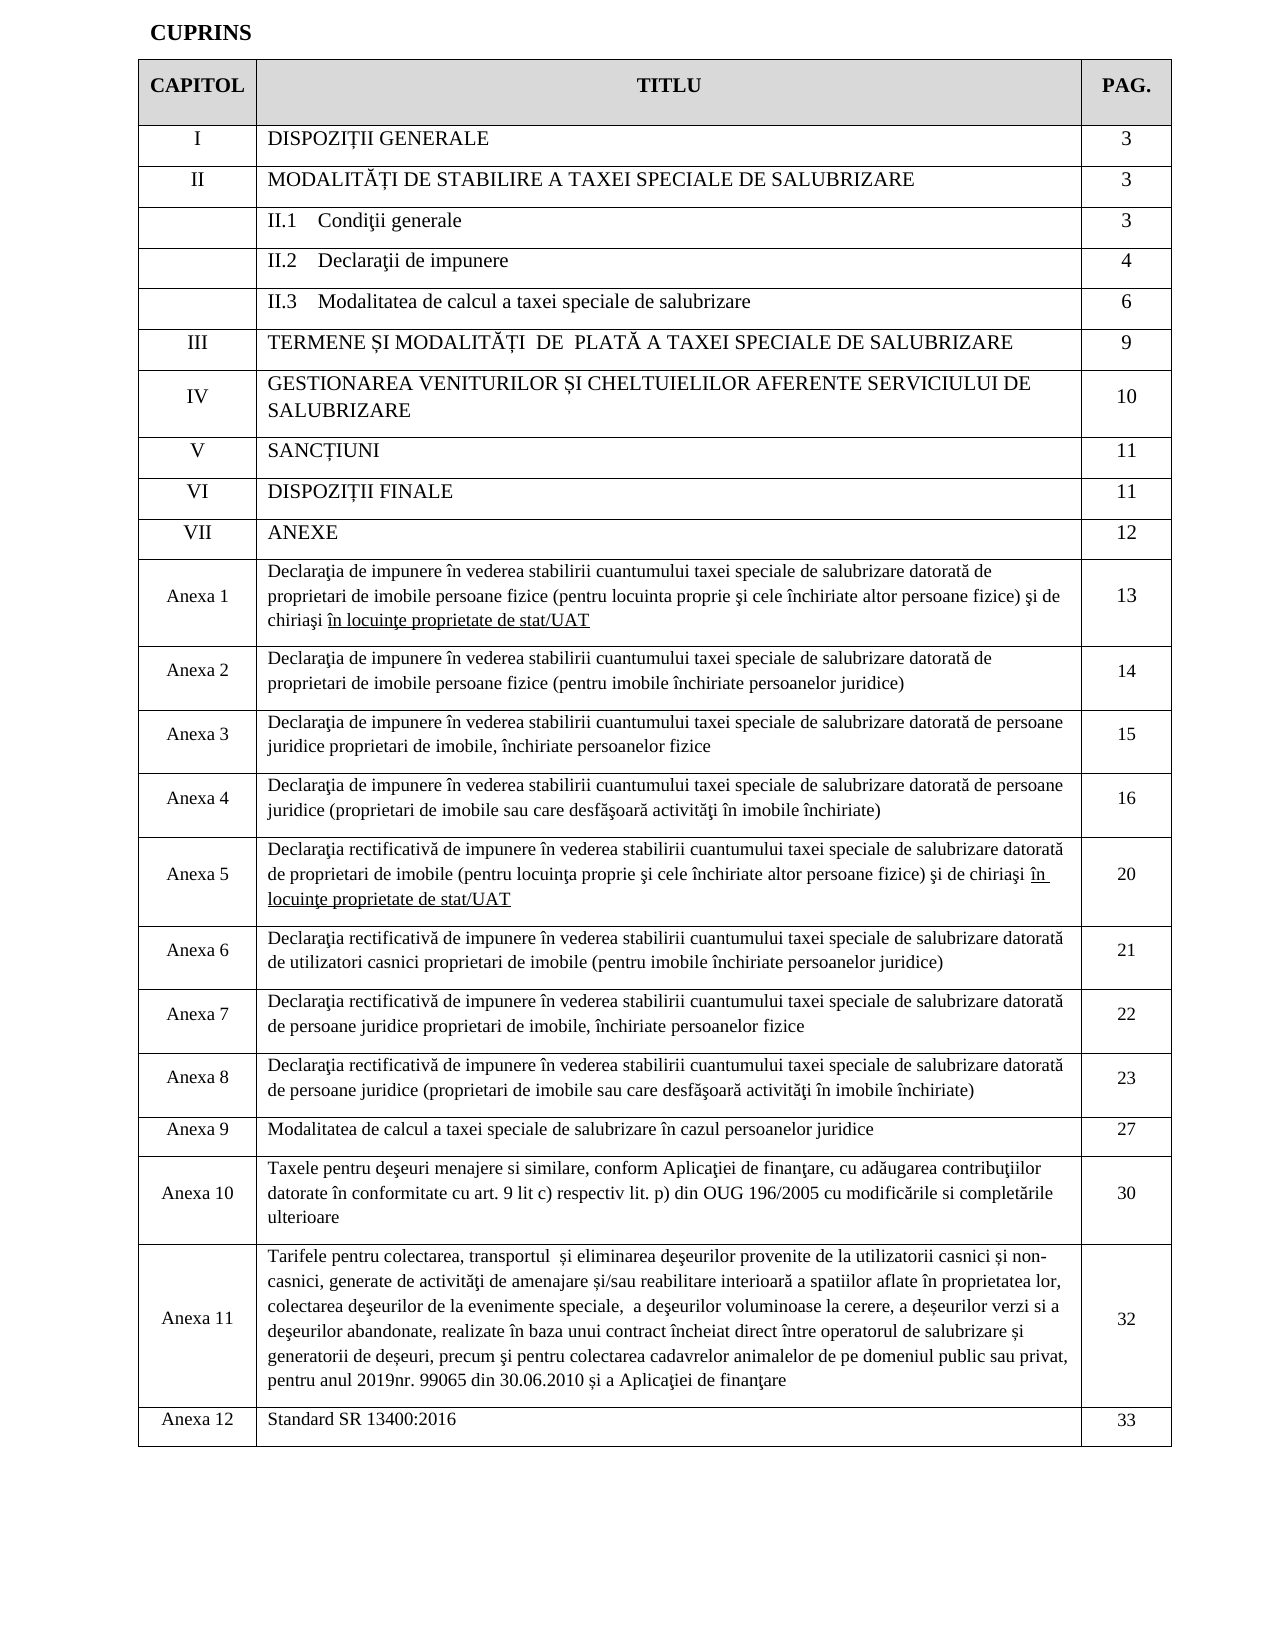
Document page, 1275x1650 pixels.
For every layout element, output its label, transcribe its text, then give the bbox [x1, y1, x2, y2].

table_cell 22 [1082, 990, 1171, 1053]
table_cell 16 [1082, 774, 1171, 837]
table_cell 3 [1082, 167, 1171, 207]
table_cell V [139, 438, 256, 478]
table_cell 6 [1082, 289, 1171, 329]
table_cell 3 [1082, 126, 1171, 166]
table_cell 14 [1082, 647, 1171, 709]
table_cell [139, 208, 256, 247]
table_cell Declaraţia rectificativă de impunere în vederea stabilirii cuantumului taxei speciale de salubrizare datorată de persoane juridice (proprietari de imobile sau care desfăşoară activităţi în imobile închiriate) [257, 1054, 1081, 1117]
table_cell Anexa 10 [139, 1157, 256, 1244]
table_cell Anexa 1 [139, 560, 256, 646]
table_cell III [139, 330, 256, 369]
table_cell I [139, 126, 256, 166]
table_cell Anexa 11 [139, 1245, 256, 1407]
table_cell DISPOZIȚII GENERALE [257, 126, 1081, 166]
table_cell VII [139, 520, 256, 559]
table_cell 12 [1082, 520, 1171, 559]
table_cell 15 [1082, 711, 1171, 773]
table_cell 27 [1082, 1118, 1171, 1156]
table_cell Declaraţia de impunere în vederea stabilirii cuantumului taxei speciale de salubrizare datorată de proprietari de imobile persoane fizice (pentru locuinta proprie şi cele închiriate altor persoane fizice) şi de chiriaşi în locuinţe proprietate de stat/UAT [257, 560, 1081, 646]
table_cell Anexa 2 [139, 647, 256, 709]
table_cell Anexa 3 [139, 711, 256, 773]
table_cell 21 [1082, 927, 1171, 989]
table_cell 4 [1082, 249, 1171, 288]
table_cell 11 [1082, 438, 1171, 478]
table_cell II [139, 167, 256, 207]
table_header CAPITOL [139, 60, 256, 125]
table_cell TERMENE ȘI MODALITĂȚI DE PLATĂ A TAXEI SPECIALE DE SALUBRIZARE [257, 330, 1081, 369]
table_cell Tarifele pentru colectarea, transportul și eliminarea deşeurilor provenite de la utilizatorii casnici și non-casnici, generate de activităţi de amenajare și/sau reabilitare interioară a spatiilor aflate în proprietatea lor, colectarea deşeurilor de la evenimente speciale, a deşeurilor voluminoase la cerere, a deșeurilor verzi si a deşeurilor abandonate, realizate în baza unui contract încheiat direct între operatorul de salubrizare și generatorii de deșeuri, precum şi pentru colectarea cadavrelor animalelor de pe domeniul public sau privat, pentru anul 2019nr. 99065 din 30.06.2010 și a Aplicaţiei de finanţare [257, 1245, 1081, 1407]
table_cell 20 [1082, 838, 1171, 926]
table_cell 32 [1082, 1245, 1171, 1407]
table_cell GESTIONAREA VENITURILOR ȘI CHELTUIELILOR AFERENTE SERVICIULUI DE SALUBRIZARE [257, 371, 1081, 437]
table_cell DISPOZIȚII FINALE [257, 479, 1081, 519]
table_cell [139, 289, 256, 329]
table_cell 3 [1082, 208, 1171, 247]
table_header PAG. [1082, 60, 1171, 125]
table_cell VI [139, 479, 256, 519]
table_cell 11 [1082, 479, 1171, 519]
table_cell 23 [1082, 1054, 1171, 1117]
table_cell Declaraţia rectificativă de impunere în vederea stabilirii cuantumului taxei speciale de salubrizare datorată de proprietari de imobile (pentru locuinţa proprie şi cele închiriate altor persoane fizice) şi de chiriaşi în locuinţe proprietate de stat/UAT [257, 838, 1081, 926]
table_cell II.2 Declaraţii de impunere [257, 249, 1081, 288]
table_cell Declaraţia de impunere în vederea stabilirii cuantumului taxei speciale de salubrizare datorată de persoane juridice (proprietari de imobile sau care desfăşoară activităţi în imobile închiriate) [257, 774, 1081, 837]
table_cell II.1 Condiţii generale [257, 208, 1081, 247]
table_cell 10 [1082, 371, 1171, 437]
table_cell IV [139, 371, 256, 437]
table_cell Anexa 12 [139, 1408, 256, 1446]
table_cell 9 [1082, 330, 1171, 369]
table_cell Anexa 4 [139, 774, 256, 837]
table_header TITLU [257, 60, 1081, 125]
table_cell SANCȚIUNI [257, 438, 1081, 478]
table_cell ANEXE [257, 520, 1081, 559]
table_cell Declaraţia rectificativă de impunere în vederea stabilirii cuantumului taxei speciale de salubrizare datorată de persoane juridice proprietari de imobile, închiriate persoanelor fizice [257, 990, 1081, 1053]
table_cell Modalitatea de calcul a taxei speciale de salubrizare în cazul persoanelor juridice [257, 1118, 1081, 1156]
table_cell [139, 249, 256, 288]
table_cell Anexa 7 [139, 990, 256, 1053]
table_cell Anexa 6 [139, 927, 256, 989]
text CUPRINS [150, 19, 1162, 45]
table_cell 13 [1082, 560, 1171, 646]
table_cell II.3 Modalitatea de calcul a taxei speciale de salubrizare [257, 289, 1081, 329]
table_cell Declaraţia rectificativă de impunere în vederea stabilirii cuantumului taxei speciale de salubrizare datorată de utilizatori casnici proprietari de imobile (pentru imobile închiriate persoanelor juridice) [257, 927, 1081, 989]
table_cell 30 [1082, 1157, 1171, 1244]
table_cell Anexa 8 [139, 1054, 256, 1117]
table_cell Declaraţia de impunere în vederea stabilirii cuantumului taxei speciale de salubrizare datorată de proprietari de imobile persoane fizice (pentru imobile închiriate persoanelor juridice) [257, 647, 1081, 709]
table_cell Anexa 5 [139, 838, 256, 926]
table_cell Declaraţia de impunere în vederea stabilirii cuantumului taxei speciale de salubrizare datorată de persoane juridice proprietari de imobile, închiriate persoanelor fizice [257, 711, 1081, 773]
table_cell Anexa 9 [139, 1118, 256, 1156]
table_cell 33 [1082, 1408, 1171, 1446]
table_cell MODALITĂȚI DE STABILIRE A TAXEI SPECIALE DE SALUBRIZARE [257, 167, 1081, 207]
table_cell Taxele pentru deşeuri menajere si similare, conform Aplicaţiei de finanţare, cu adăugarea contribuţiilor datorate în conformitate cu art. 9 lit c) respectiv lit. p) din OUG 196/2005 cu modificările si completările ulterioare [257, 1157, 1081, 1244]
table_cell Standard SR 13400:2016 [257, 1408, 1081, 1446]
